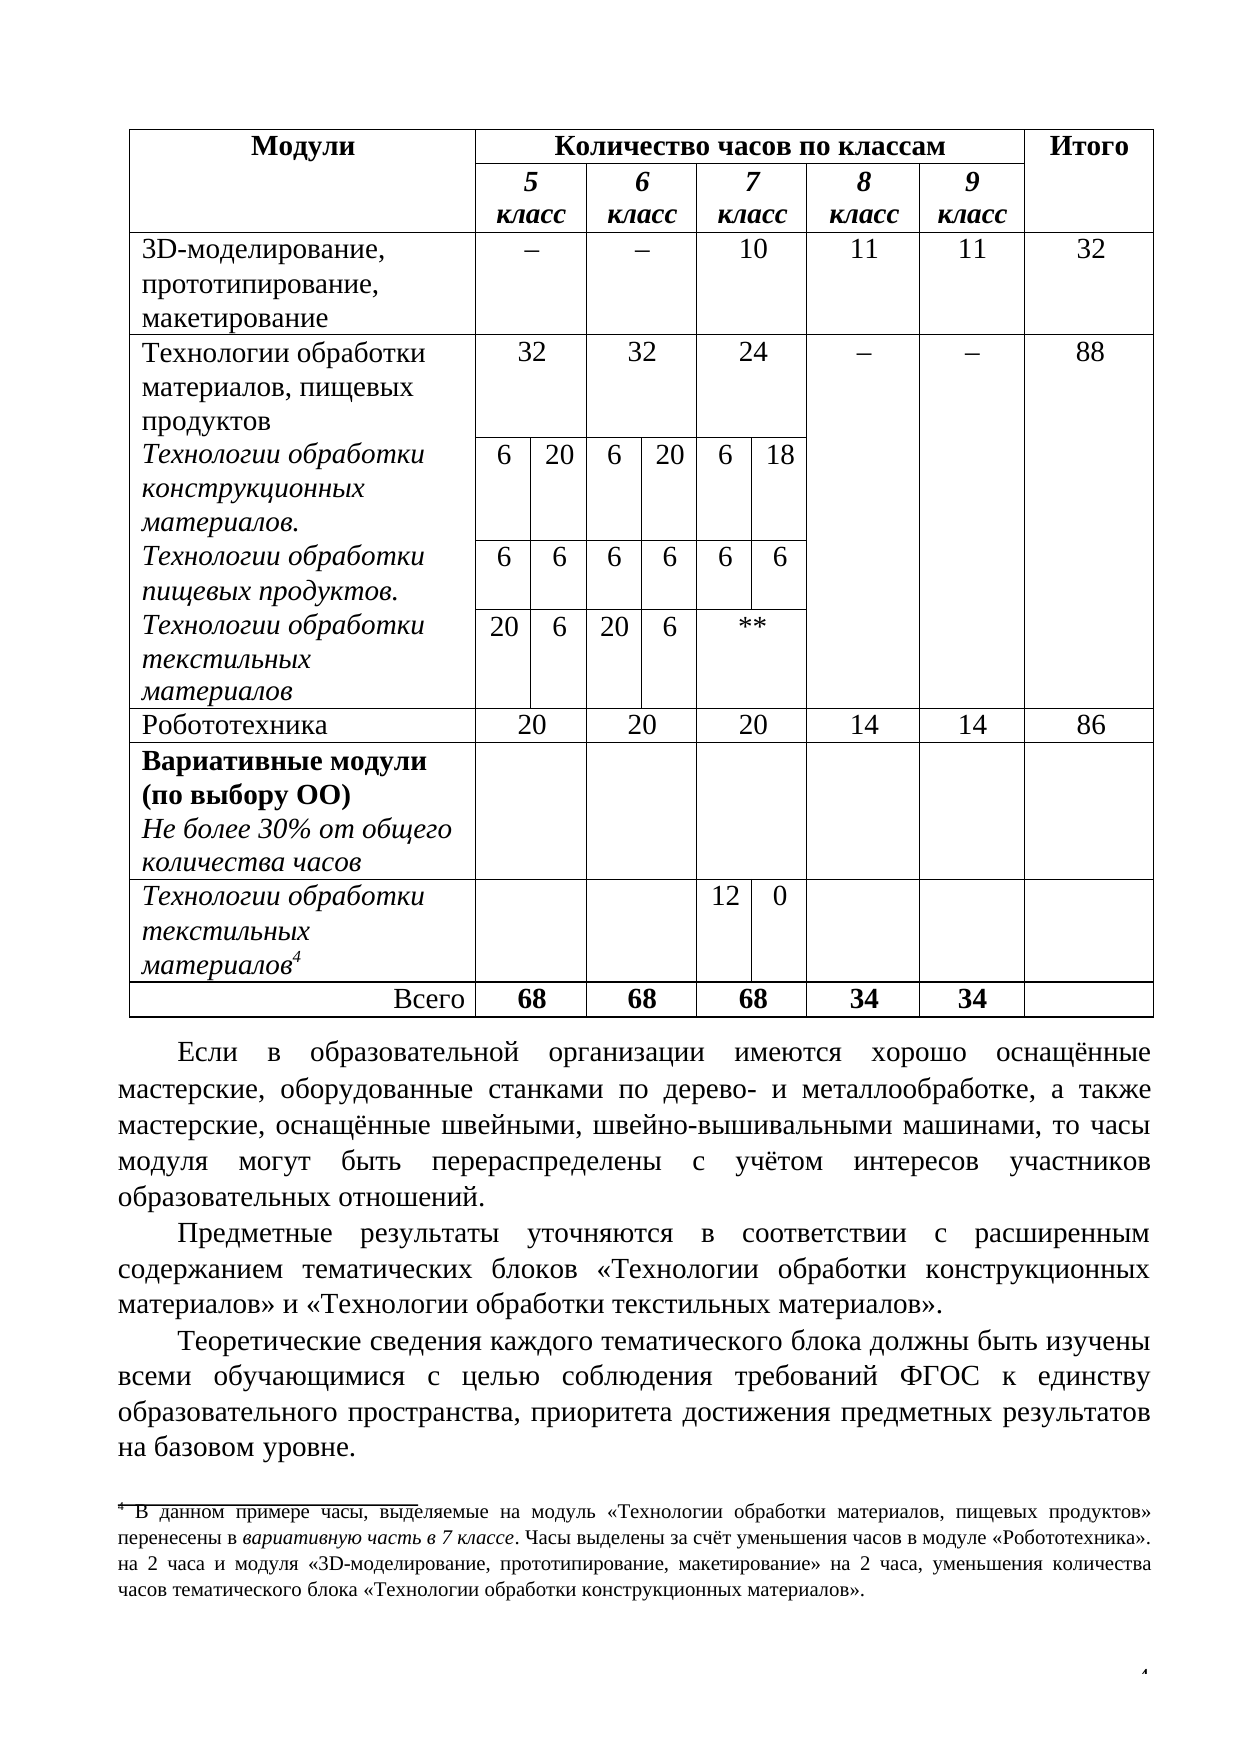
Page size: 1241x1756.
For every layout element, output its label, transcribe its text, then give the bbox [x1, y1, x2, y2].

table_cell – [476, 233, 586, 334]
table_cell [587, 743, 696, 879]
table_cell [697, 743, 806, 879]
table_cell [587, 880, 696, 981]
table_cell 34 [807, 983, 919, 1016]
table_cell 20 [476, 709, 586, 742]
table_cell 32 [476, 335, 586, 437]
table_cell 14 [920, 709, 1024, 742]
table_cell – [587, 233, 696, 334]
text Предметные результаты уточняются в соответствии с расширенным содержанием тематических блоков «Технологии обработки конструкционных материалов» и «Технологии обработки текстильных материалов». [118, 1215, 1150, 1320]
table_cell 20 [476, 610, 530, 708]
table_cell 32 [1025, 233, 1153, 334]
table_header Модули [130, 130, 475, 232]
table_cell 6 [531, 610, 586, 708]
table_cell [807, 880, 919, 981]
table_cell – [807, 335, 919, 708]
table_header Итого [1025, 130, 1153, 232]
table_cell Технологии обработки материалов, пищевых продуктов Технологии обработки конструкционных материалов. Технологии обработки пищевых продуктов. Технологии обработки текстильных материалов [130, 335, 475, 708]
table_cell 20 [587, 610, 641, 708]
table_cell 7 класс [697, 164, 806, 232]
table_cell 12 [697, 880, 751, 981]
table_cell [807, 743, 919, 879]
text 4 В данном примере часы, выделяемые на модуль «Технологии обработки материалов, пищевых продуктов» перенесены в вариативную часть в 7 классе. Часы выделены за счёт уменьшения часов в модуле «Робототехника». на 2 часа и модуля «3D-моделирование, прототипирование, макетирование» на 2 часа, уменьшения количества часов тематического блока «Технологии обработки конструкционных материалов». [118, 1499, 1152, 1601]
table_cell 32 [587, 335, 696, 437]
table_cell 20 [531, 438, 586, 540]
table_cell [920, 880, 1024, 981]
table_cell 0 [752, 880, 806, 981]
table_cell 6 класс [587, 164, 696, 232]
table_cell 9 класс [920, 164, 1024, 232]
table_cell 10 [697, 233, 806, 334]
table_cell 14 [807, 709, 919, 742]
table_cell 20 [642, 438, 696, 540]
text Теоретические сведения каждого тематического блока должны быть изучены всеми обучающимися с целью соблюдения требований ФГОС к единству образовательного пространства, приоритета достижения предметных результатов на базовом уровне. [118, 1323, 1151, 1463]
table_cell ** [697, 610, 806, 708]
table_cell Всего [130, 983, 475, 1016]
table_cell 6 [697, 438, 751, 540]
table_cell 68 [697, 983, 806, 1016]
table_cell [1025, 983, 1153, 1016]
table_cell 6 [752, 541, 806, 609]
table_cell 6 [587, 541, 641, 609]
table_cell [476, 743, 586, 879]
table_cell [476, 880, 586, 981]
table_cell 8 класс [807, 164, 919, 232]
table_cell 68 [587, 983, 696, 1016]
table_cell [920, 743, 1024, 879]
table_cell 6 [697, 541, 751, 609]
table_cell 88 [1025, 335, 1153, 708]
table_cell 11 [807, 233, 919, 334]
table_cell Вариативные модули (по выбору ОО) Не более 30% от общего количества часов [130, 743, 475, 879]
table_cell 11 [920, 233, 1024, 334]
table_cell 6 [476, 541, 530, 609]
table_cell [1025, 880, 1153, 981]
table_cell 20 [697, 709, 806, 742]
table_cell 6 [642, 541, 696, 609]
table_cell 68 [476, 983, 586, 1016]
text Если в образовательной организации имеются хорошо оснащённые мастерские, оборудованные станками по дерево- и металлообработке, а также мастерские, оснащённые швейными, швейно-вышивальными машинами, то часы модуля могут быть перераспределены с учётом интересов участников образовательных отношений. [118, 1034, 1151, 1213]
table_header Количество часов по классам [476, 130, 1024, 163]
table_cell 6 [531, 541, 586, 609]
table_cell [1025, 743, 1153, 879]
table_cell 6 [587, 438, 641, 540]
table_cell 34 [920, 983, 1024, 1016]
table_cell 20 [587, 709, 696, 742]
table_cell Технологии обработки текстильных материалов4 [130, 880, 475, 981]
table_cell 5 класс [476, 164, 586, 232]
table_cell 18 [752, 438, 806, 540]
table_cell Робототехника [130, 709, 475, 742]
table_cell 6 [642, 610, 696, 708]
table_cell 86 [1025, 709, 1153, 742]
table_cell 24 [697, 335, 806, 437]
table_cell 6 [476, 438, 530, 540]
table_cell – [920, 335, 1024, 708]
table_cell 3D-моделирование, прототипирование, макетирование [130, 233, 475, 334]
